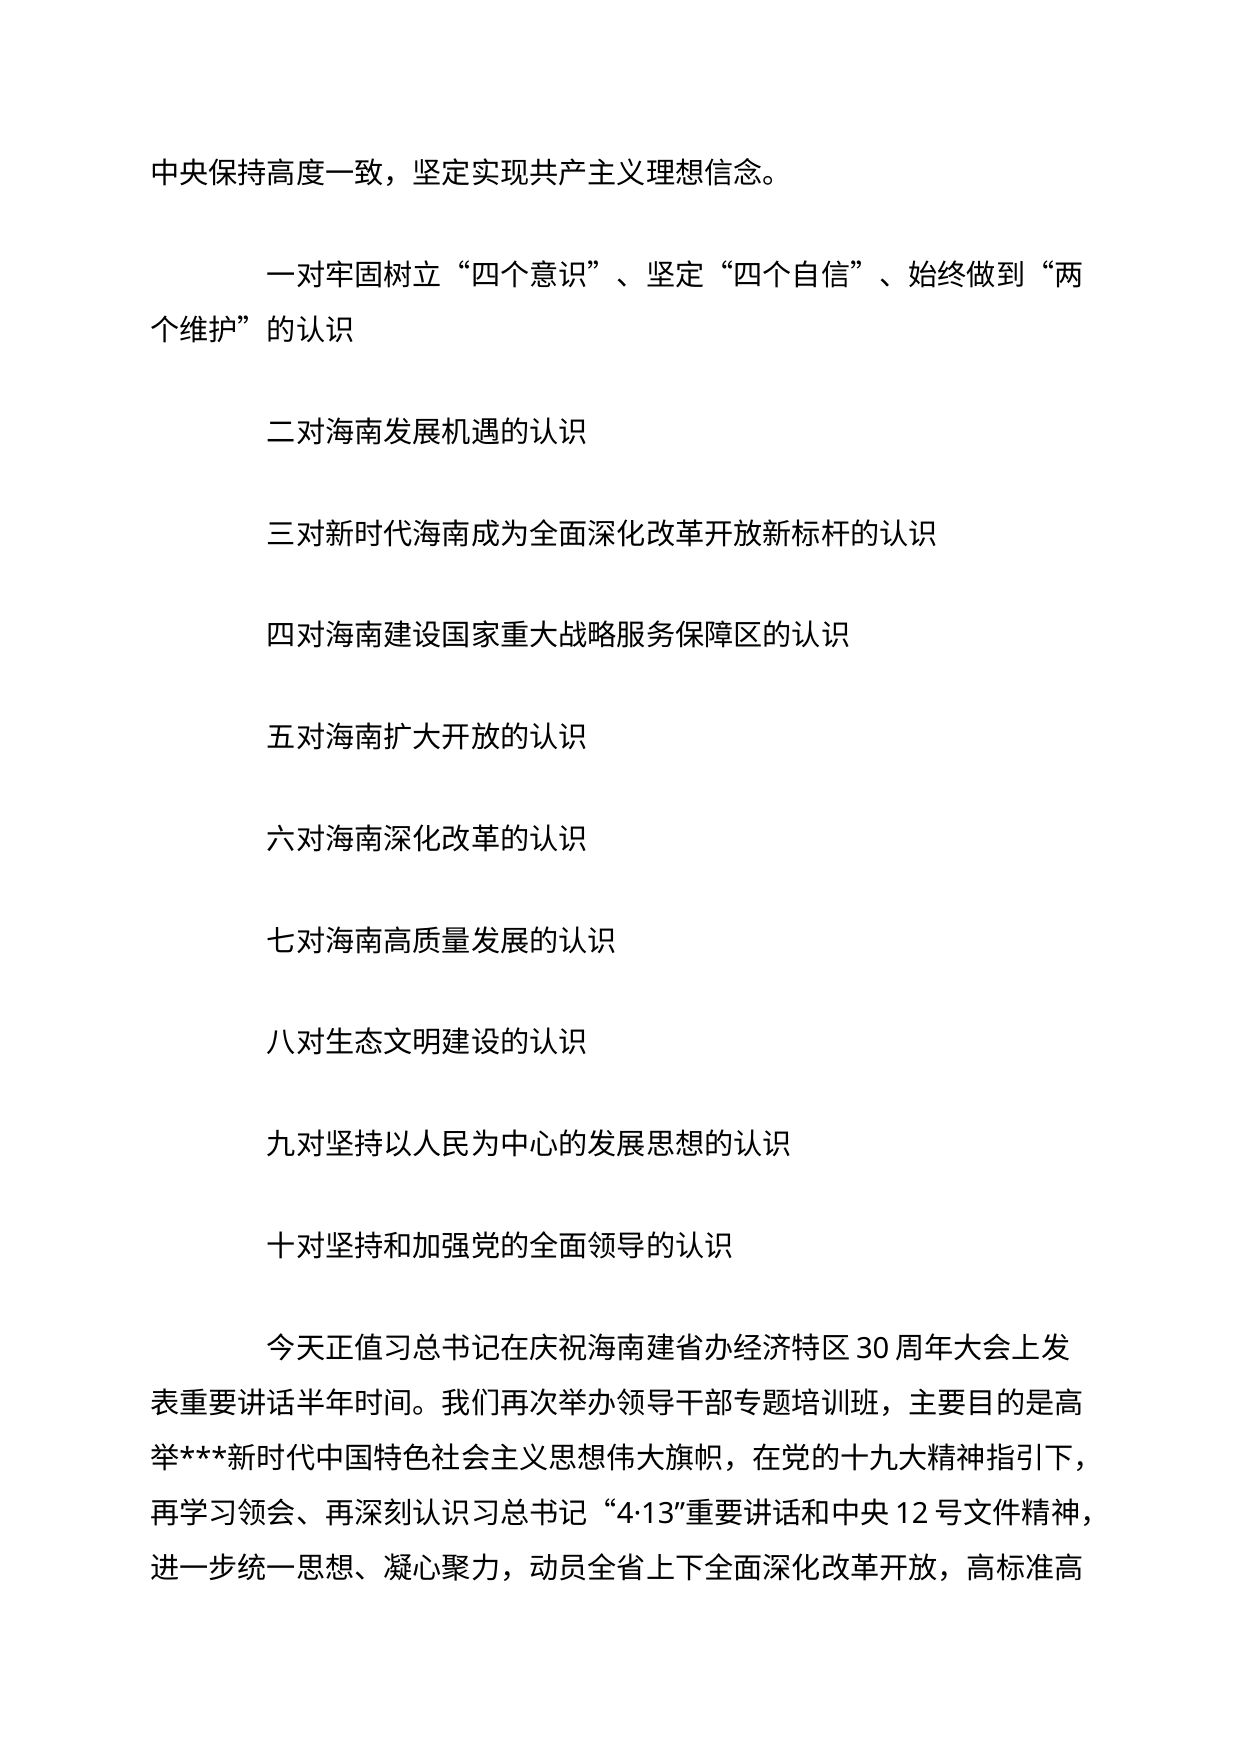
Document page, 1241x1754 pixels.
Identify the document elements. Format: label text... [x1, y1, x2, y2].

text 十对坚持和加强党的全面领导的认识 [150, 1223, 1090, 1265]
text 九对坚持以人民为中心的发展思想的认识 [150, 1121, 1090, 1163]
text 四对海南建设国家重大战略服务保障区的认识 [150, 612, 1090, 654]
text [150, 1324, 1090, 1587]
text 七对海南高质量发展的认识 [150, 917, 1090, 959]
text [150, 150, 1090, 192]
text 三对新时代海南成为全面深化改革开放新标杆的认识 [150, 510, 1090, 552]
text 六对海南深化改革的认识 [150, 816, 1090, 858]
text 一对牢固树立“四个意识”、坚定“四个自信”、始终做到“两个维护”的认识 [150, 252, 1090, 349]
text 八对生态文明建设的认识 [150, 1019, 1090, 1061]
text 二对海南发展机遇的认识 [150, 408, 1090, 451]
text 五对海南扩大开放的认识 [150, 714, 1090, 756]
